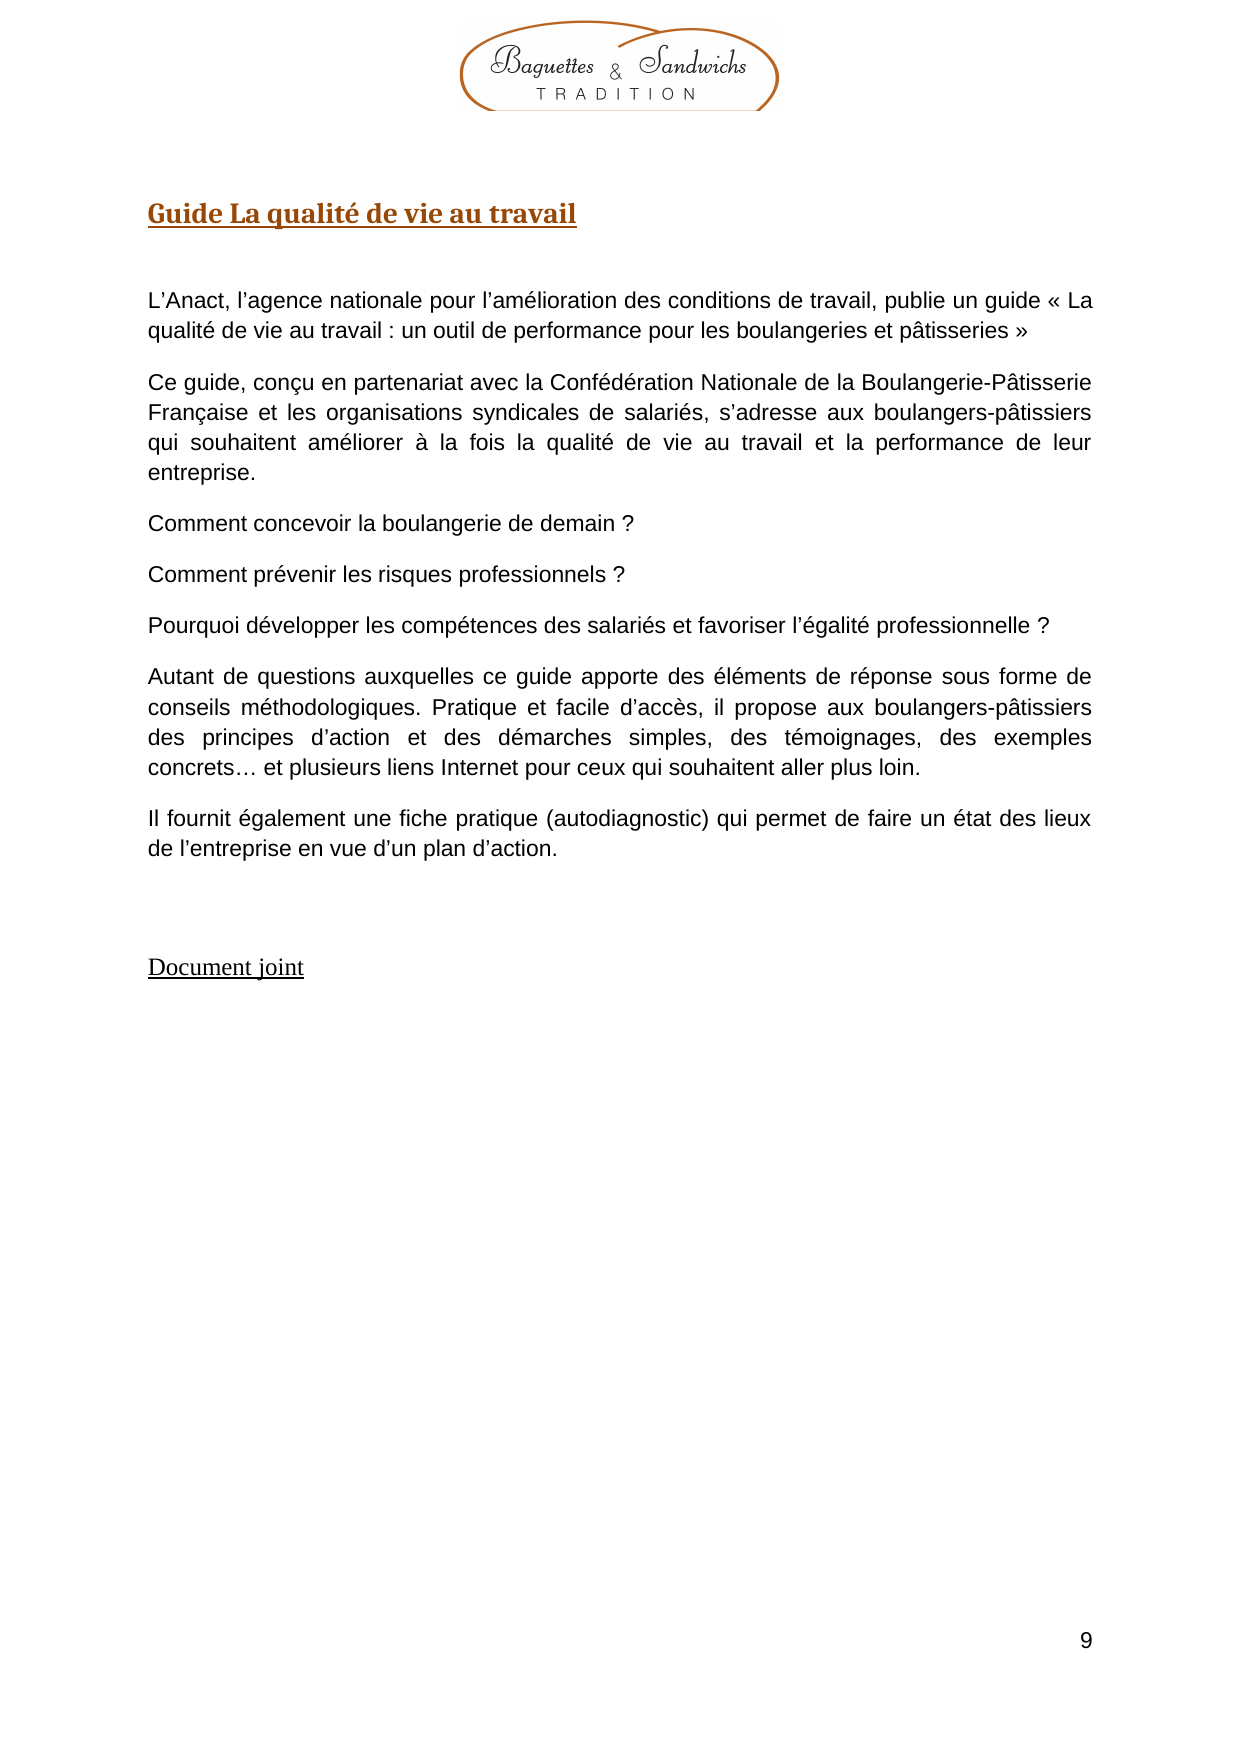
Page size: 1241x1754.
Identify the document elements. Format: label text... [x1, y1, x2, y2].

text Pourquoi développer les compétences des salariés et favoriser l’égalité professionnelle ? [148, 612, 1093, 638]
text L’Anact, l’agence nationale pour l’amélioration des conditions de travail, publie un guide « La qualité de vie au travail : un outil de performance pour les boulangeries et pâtisseries » [148, 287, 1093, 344]
text Autant de questions auxquelles ce guide apporte des éléments de réponse sous forme de conseils méthodologiques. Pratique et facile d’accès, il propose aux boulangers-pâtissiers des principes d’action et des démarches simples, des témoignages, des exemples concrets… et plusieurs liens Internet pour ceux qui souhaitent aller plus loin. [148, 663, 1093, 780]
text Il fournit également une fiche pratique (autodiagnostic) qui permet de faire un état des lieux de l’entreprise en vue d’un plan d’action. [148, 805, 1093, 861]
text Ce guide, conçu en partenariat avec la Confédération Nationale de la Boulangerie-Pâtisserie Française et les organisations syndicales de salariés, s’adresse aux boulangers-pâtissiers qui souhaitent améliorer à la fois la qualité de vie au travail et la performance de leur entreprise. [148, 368, 1093, 485]
text Comment concevoir la boulangerie de demain ? [148, 510, 1093, 536]
subtitle Guide La qualité de vie au travail [148, 198, 1093, 231]
picture [459, 20, 782, 111]
text Comment prévenir les risques professionnels ? [148, 561, 1093, 587]
text Document joint [148, 952, 1093, 981]
